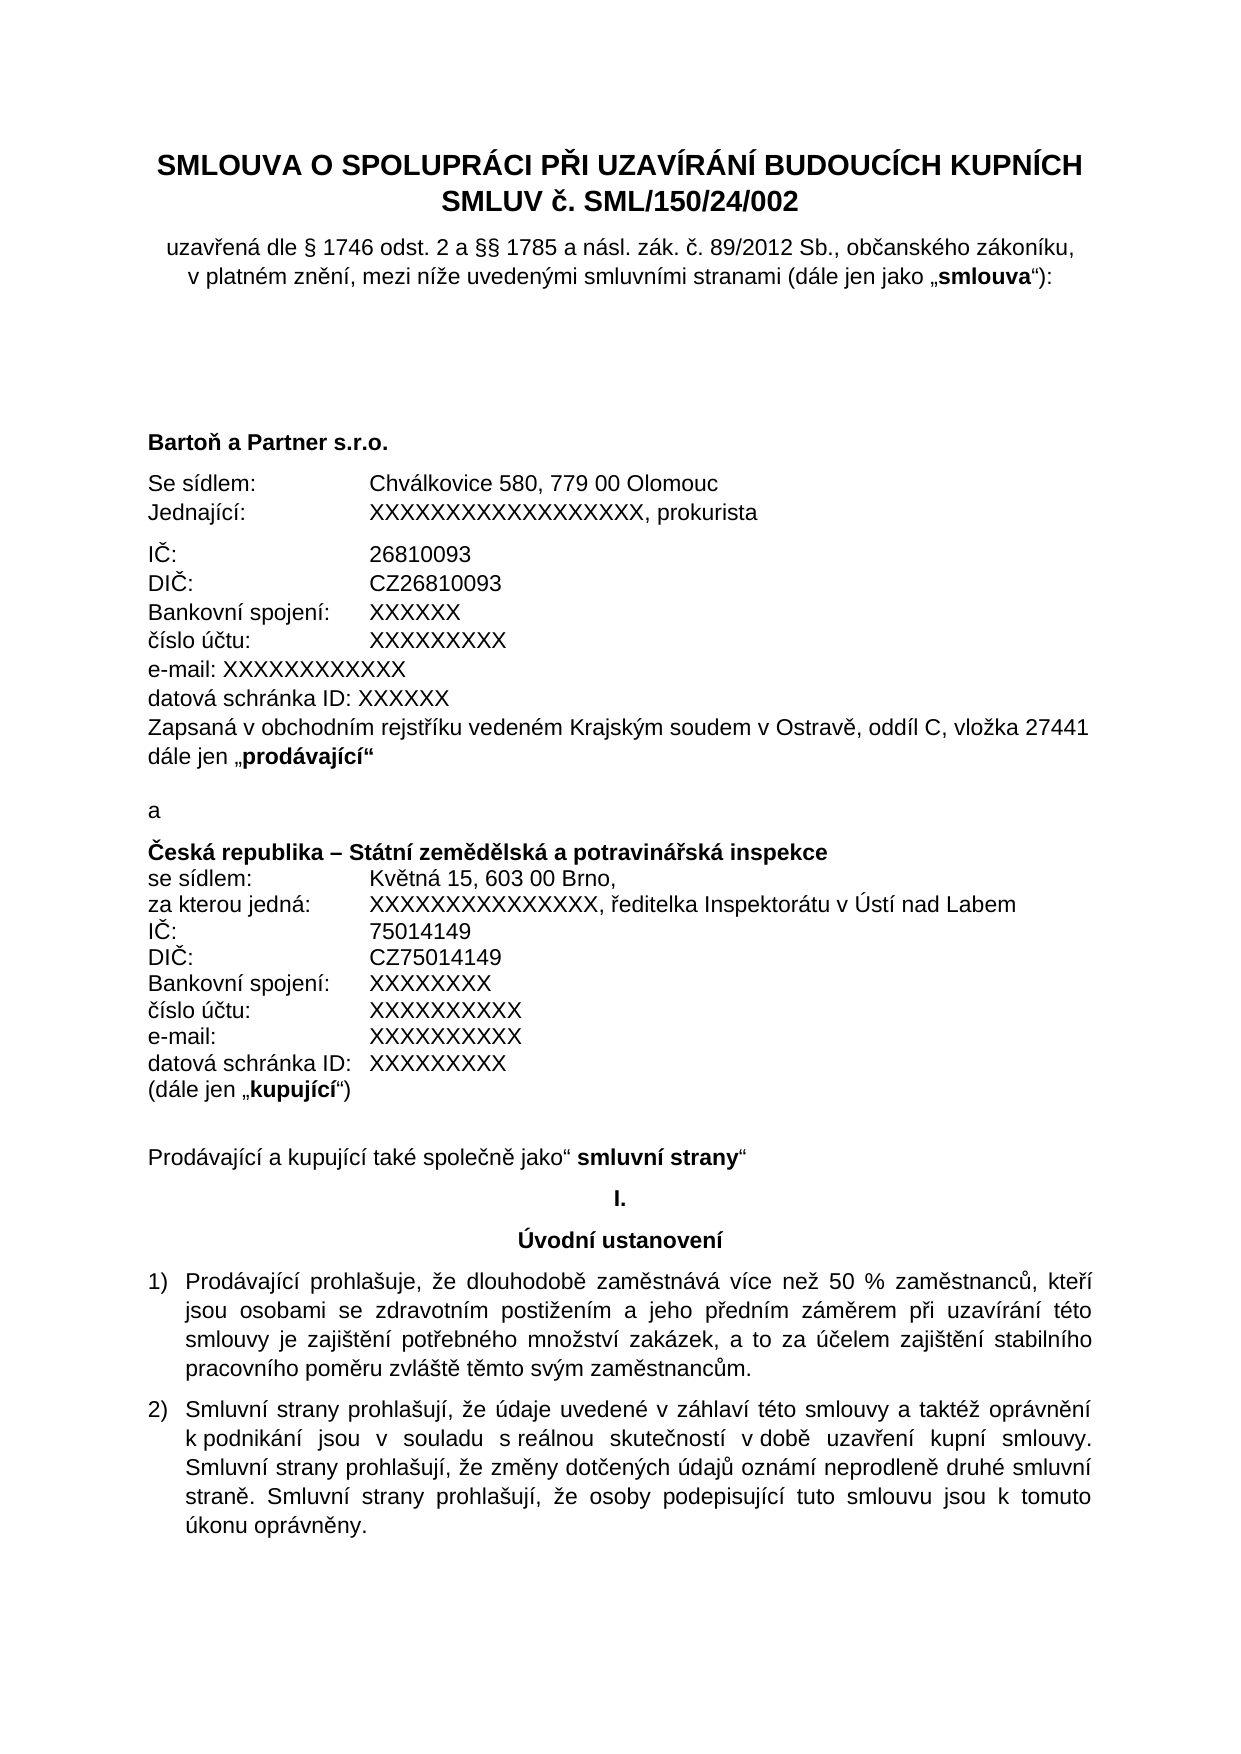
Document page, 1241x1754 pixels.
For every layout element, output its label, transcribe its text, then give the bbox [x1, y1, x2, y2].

text Úvodní ustanovení [148, 1227, 1093, 1253]
text e-mail: XXXXXXXXXX datová schránka ID: XXXXXXXXX [148, 1023, 1093, 1076]
list Prodávající prohlašuje, že dlouhodobě zaměstnává více než 50 % zaměstnanců, kteří jsou osobami se zdravotním postižením a jeho předním záměrem při uzavírání této smlouvy je zajištění potřebného množství zakázek, a to za účelem zajištění stabilního pracovního poměru zvláště těmto svým zaměstnancům. [148, 1268, 1093, 1381]
text Zapsaná v obchodním rejstříku vedeném Krajským soudem v Ostravě, oddíl C, vložka 27441 [148, 714, 1093, 741]
text SMLOUVA O SPOLUPRÁCI PŘI UZAVÍRÁNÍ BUDOUCÍCH KUPNÍCH SMLUV č. SML/150/24/002 [148, 148, 1093, 218]
text Bankovní spojení: XXXXXX [148, 598, 1093, 625]
text I. [148, 1185, 1093, 1211]
text a [148, 797, 1093, 823]
text Bartoň a Partner s.r.o. [148, 429, 1093, 455]
list Smluvní strany prohlašují, že údaje uvedené v záhlaví této smlouvy a taktéž oprávnění k podnikání jsou v souladu s reálnou skutečností v době uzavření kupní smlouvy. Smluvní strany prohlašují, že změny dotčených údajů oznámí neprodleně druhé smluvní straně. Smluvní strany prohlašují, že osoby podepisující tuto smlouvu jsou k tomuto úkonu oprávněny. [148, 1396, 1093, 1538]
text uzavřená dle § 1746 odst. 2 a §§ 1785 a násl. zák. č. 89/2012 Sb., občanského zákoníku, v platném znění, mezi níže uvedenými smluvními stranami (dále jen jako „smlouva“): [148, 234, 1093, 289]
text DIČ: CZ26810093 [148, 569, 1093, 596]
text číslo účtu: XXXXXXXXXX [148, 997, 1093, 1023]
text datová schránka ID: XXXXXX [148, 685, 1093, 712]
text Se sídlem: Chválkovice 580, 779 00 Olomouc [148, 470, 1093, 496]
text Prodávající a kupující také společně jako“ smluvní strany“ [148, 1144, 1093, 1170]
text číslo účtu: XXXXXXXXX [148, 627, 1093, 654]
text dále jen „prodávající“ [148, 743, 1093, 769]
text Jednající: XXXXXXXXXXXXXXXXXX, prokurista [148, 499, 1093, 525]
text Česká republika – Státní zemědělská a potravinářská inspekce se sídlem: Květná 15, 603 00 Brno, za kterou jedná: XXXXXXXXXXXXXXX, ředitelka Inspektorátu v Ústí nad Labem IČ: 75014149 DIČ: CZ75014149 Bankovní spojení: XXXXXXXX [148, 839, 1093, 997]
text (dále jen „kupující“) [148, 1076, 1093, 1102]
text e-mail: XXXXXXXXXXXX [148, 656, 1093, 683]
text IČ: 26810093 [148, 541, 1093, 567]
